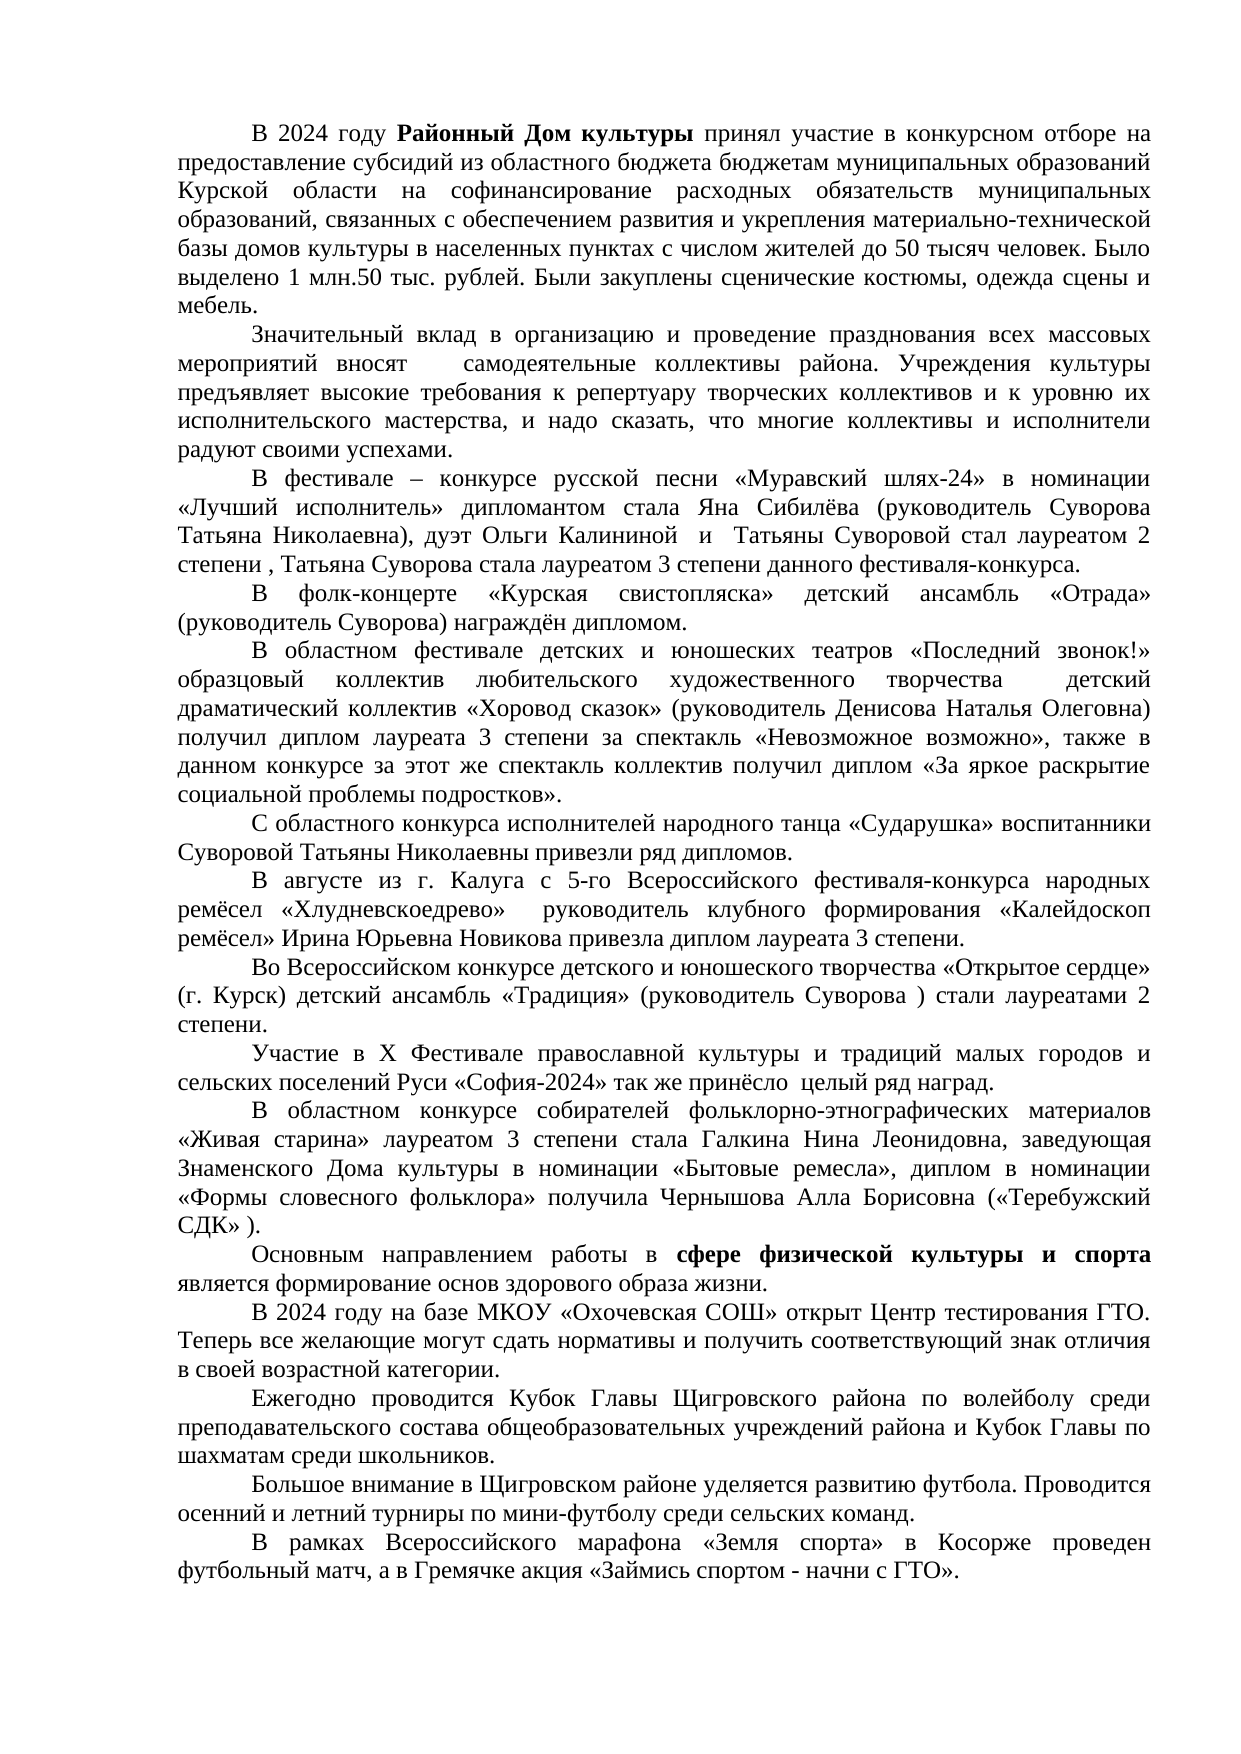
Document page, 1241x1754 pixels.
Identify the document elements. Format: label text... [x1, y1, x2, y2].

text В фестивале – конкурсе русской песни «Муравский шлях-24» в номинации «Лучший исполнитель» дипломантом стала Яна Сибилёва (руководитель Суворова Татьяна Николаевна), дуэт Ольги Калининой и Татьяны Суворовой стал лауреатом 2 степени , Татьяна Суворова стала лауреатом 3 степени данного фестиваля-конкурса. [177, 463, 1152, 578]
text В областном фестивале детских и юношеских театров «Последний звонок!» образцовый коллектив любительского художественного творчества детский драматический коллектив «Хоровод сказок» (руководитель Денисова Наталья Олеговна) получил диплом лауреата 3 степени за спектакль «Невозможное возможно», также в данном конкурсе за этот же спектакль коллектив получил диплом «За яркое раскрытие социальной проблемы подростков». [177, 636, 1152, 808]
text В 2024 году на базе МКОУ «Охочевская СОШ» открыт Центр тестирования ГТО. Теперь все желающие могут сдать нормативы и получить соответствующий знак отличия в своей возрастной категории. [177, 1297, 1152, 1383]
text Ежегодно проводится Кубок Главы Щигровского района по волейболу среди преподавательского состава общеобразовательных учреждений района и Кубок Главы по шахматам среди школьников. [177, 1383, 1152, 1469]
text Участие в X Фестивале православной культуры и традиций малых городов и сельских поселений Руси «София-2024» так же принёсло целый ряд наград. [177, 1038, 1152, 1096]
text Значительный вклад в организацию и проведение празднования всех массовых мероприятий вносят самодеятельные коллективы района. Учреждения культуры предъявляет высокие требования к репертуару творческих коллективов и к уровню их исполнительского мастерства, и надо сказать, что многие коллективы и исполнители радуют своими успехами. [177, 319, 1152, 463]
text Большое внимание в Щигровском районе уделяется развитию футбола. Проводится осенний и летний турниры по мини-футболу среди сельских команд. [177, 1469, 1152, 1527]
text В 2024 году Районный Дом культуры принял участие в конкурсном отборе на предоставление субсидий из областного бюджета бюджетам муниципальных образований Курской области на софинансирование расходных обязательств муниципальных образований, связанных с обеспечением развития и укрепления материально-технической базы домов культуры в населенных пунктах с числом жителей до 50 тысяч человек. Было выделено 1 млн.50 тыс. рублей. Были закуплены сценические костюмы, одежда сцены и мебель. [177, 118, 1152, 319]
text Основным направлением работы в сфере физической культуры и спорта является формирование основ здорового образа жизни. [177, 1239, 1152, 1297]
text В областном конкурсе собирателей фольклорно-этнографических материалов «Живая старина» лауреатом 3 степени стала Галкина Нина Леонидовна, заведующая Знаменского Дома культуры в номинации «Бытовые ремесла», диплом в номинации «Формы словесного фольклора» получила Чернышова Алла Борисовна («Теребужский СДК» ). [177, 1096, 1152, 1239]
text В фолк-концерте «Курская свистопляска» детский ансамбль «Отрада» (руководитель Суворова) награждён дипломом. [177, 578, 1152, 636]
text В августе из г. Калуга с 5-го Всероссийского фестиваля-конкурса народных ремёсел «Хлудневскоедрево» руководитель клубного формирования «Калейдоскоп ремёсел» Ирина Юрьевна Новикова привезла диплом лауреата 3 степени. [177, 866, 1152, 952]
text В рамках Всероссийского марафона «Земля спорта» в Косорже проведен футбольный матч, а в Гремячке акция «Займись спортом - начни с ГТО». [177, 1527, 1152, 1584]
text С областного конкурса исполнителей народного танца «Сударушка» воспитанники Суворовой Татьяны Николаевны привезли ряд дипломов. [177, 808, 1152, 866]
text Во Всероссийском конкурсе детского и юношеского творчества «Открытое сердце» (г. Курск) детский ансамбль «Традиция» (руководитель Суворова ) стали лауреатами 2 степени. [177, 952, 1152, 1038]
